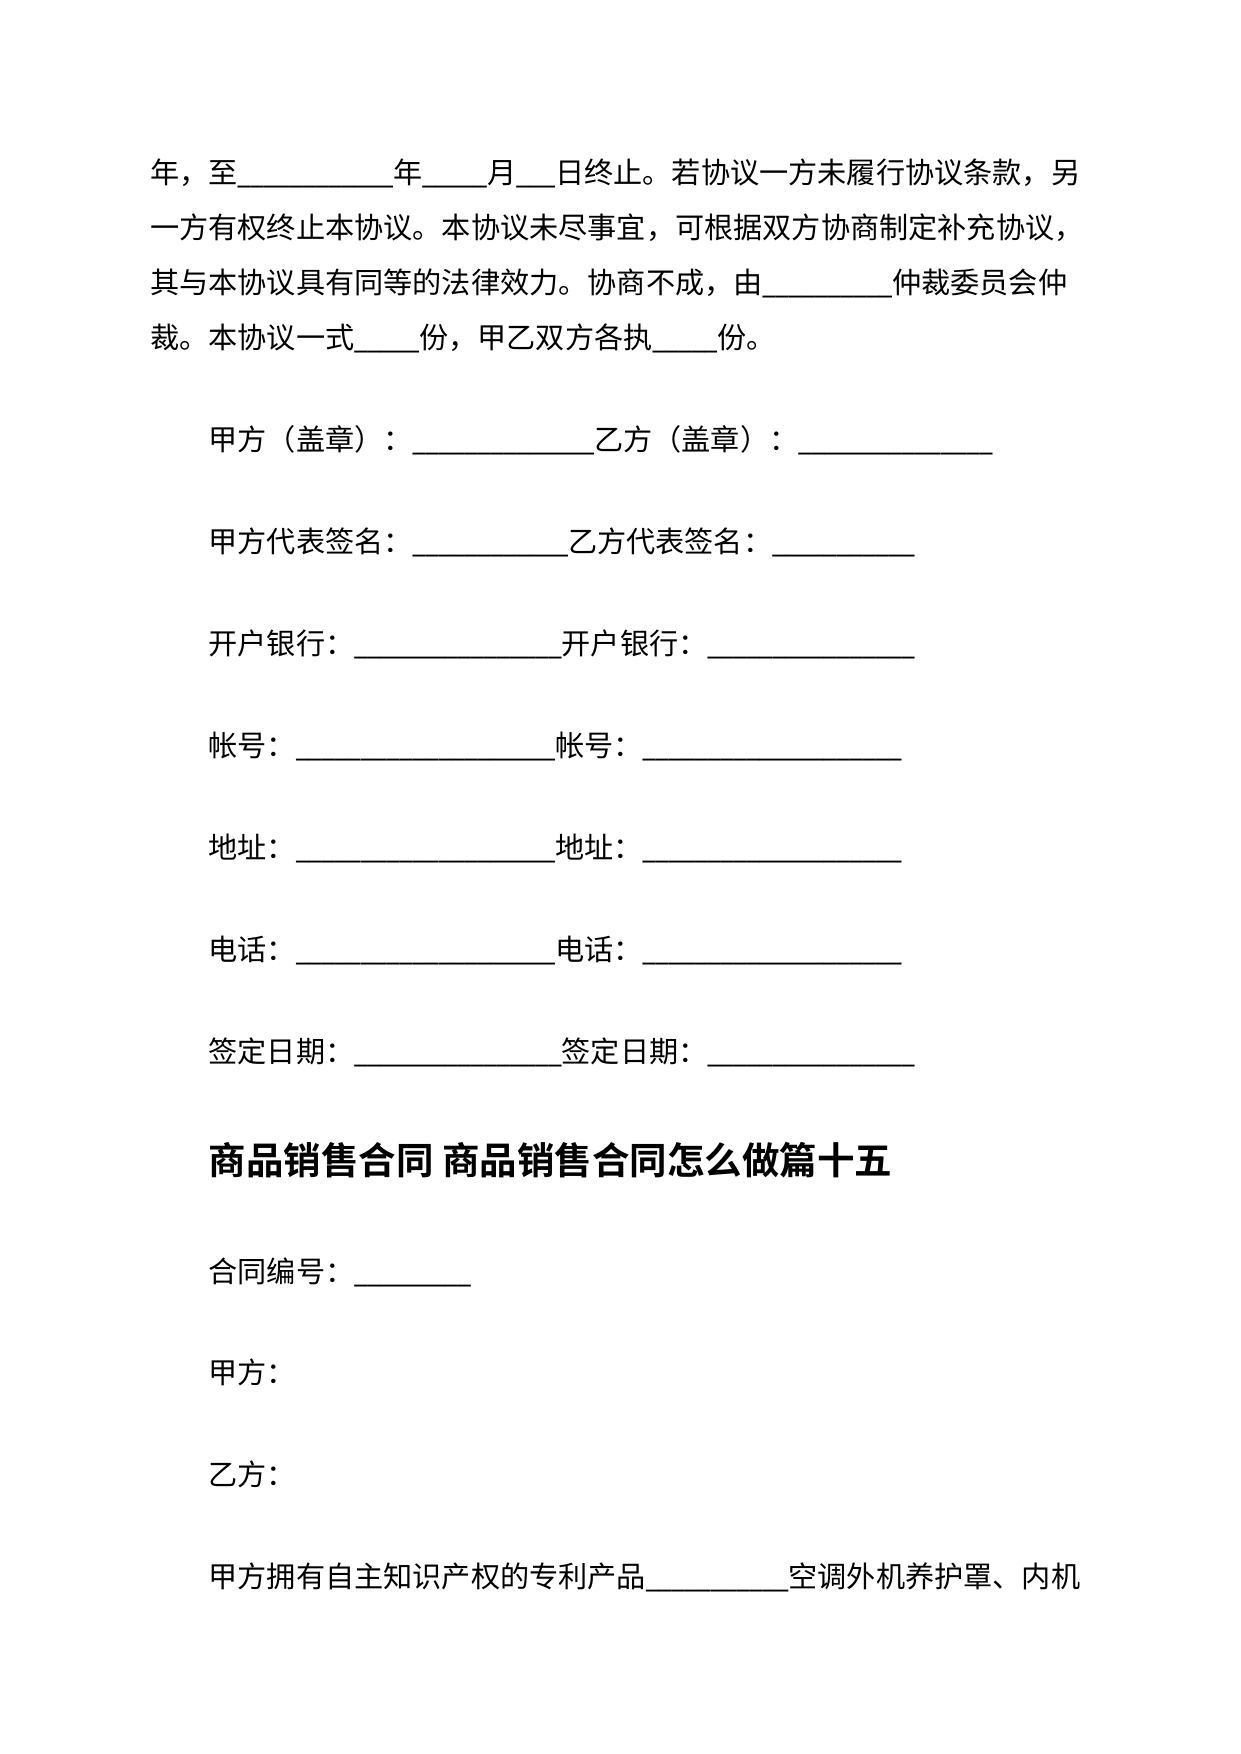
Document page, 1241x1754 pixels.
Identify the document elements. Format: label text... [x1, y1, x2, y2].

text 地址：____________________地址：____________________ [150, 825, 1090, 867]
text 电话：____________________电话：____________________ [150, 927, 1090, 969]
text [150, 150, 1090, 357]
text 商品销售合同 商品销售合同怎么做篇十五 [150, 1131, 1090, 1185]
text 甲方： [150, 1350, 1090, 1392]
text 乙方： [150, 1452, 1090, 1494]
text 甲方（盖章）：______________乙方（盖章）：_______________ [150, 417, 1090, 459]
text 帐号：____________________帐号：____________________ [150, 723, 1090, 765]
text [150, 1554, 1090, 1596]
text 签定日期：________________签定日期：________________ [150, 1029, 1090, 1071]
text 甲方代表签名：____________乙方代表签名：___________ [150, 519, 1090, 561]
text 合同编号：_________ [150, 1248, 1090, 1291]
text 开户银行：________________开户银行：________________ [150, 621, 1090, 663]
